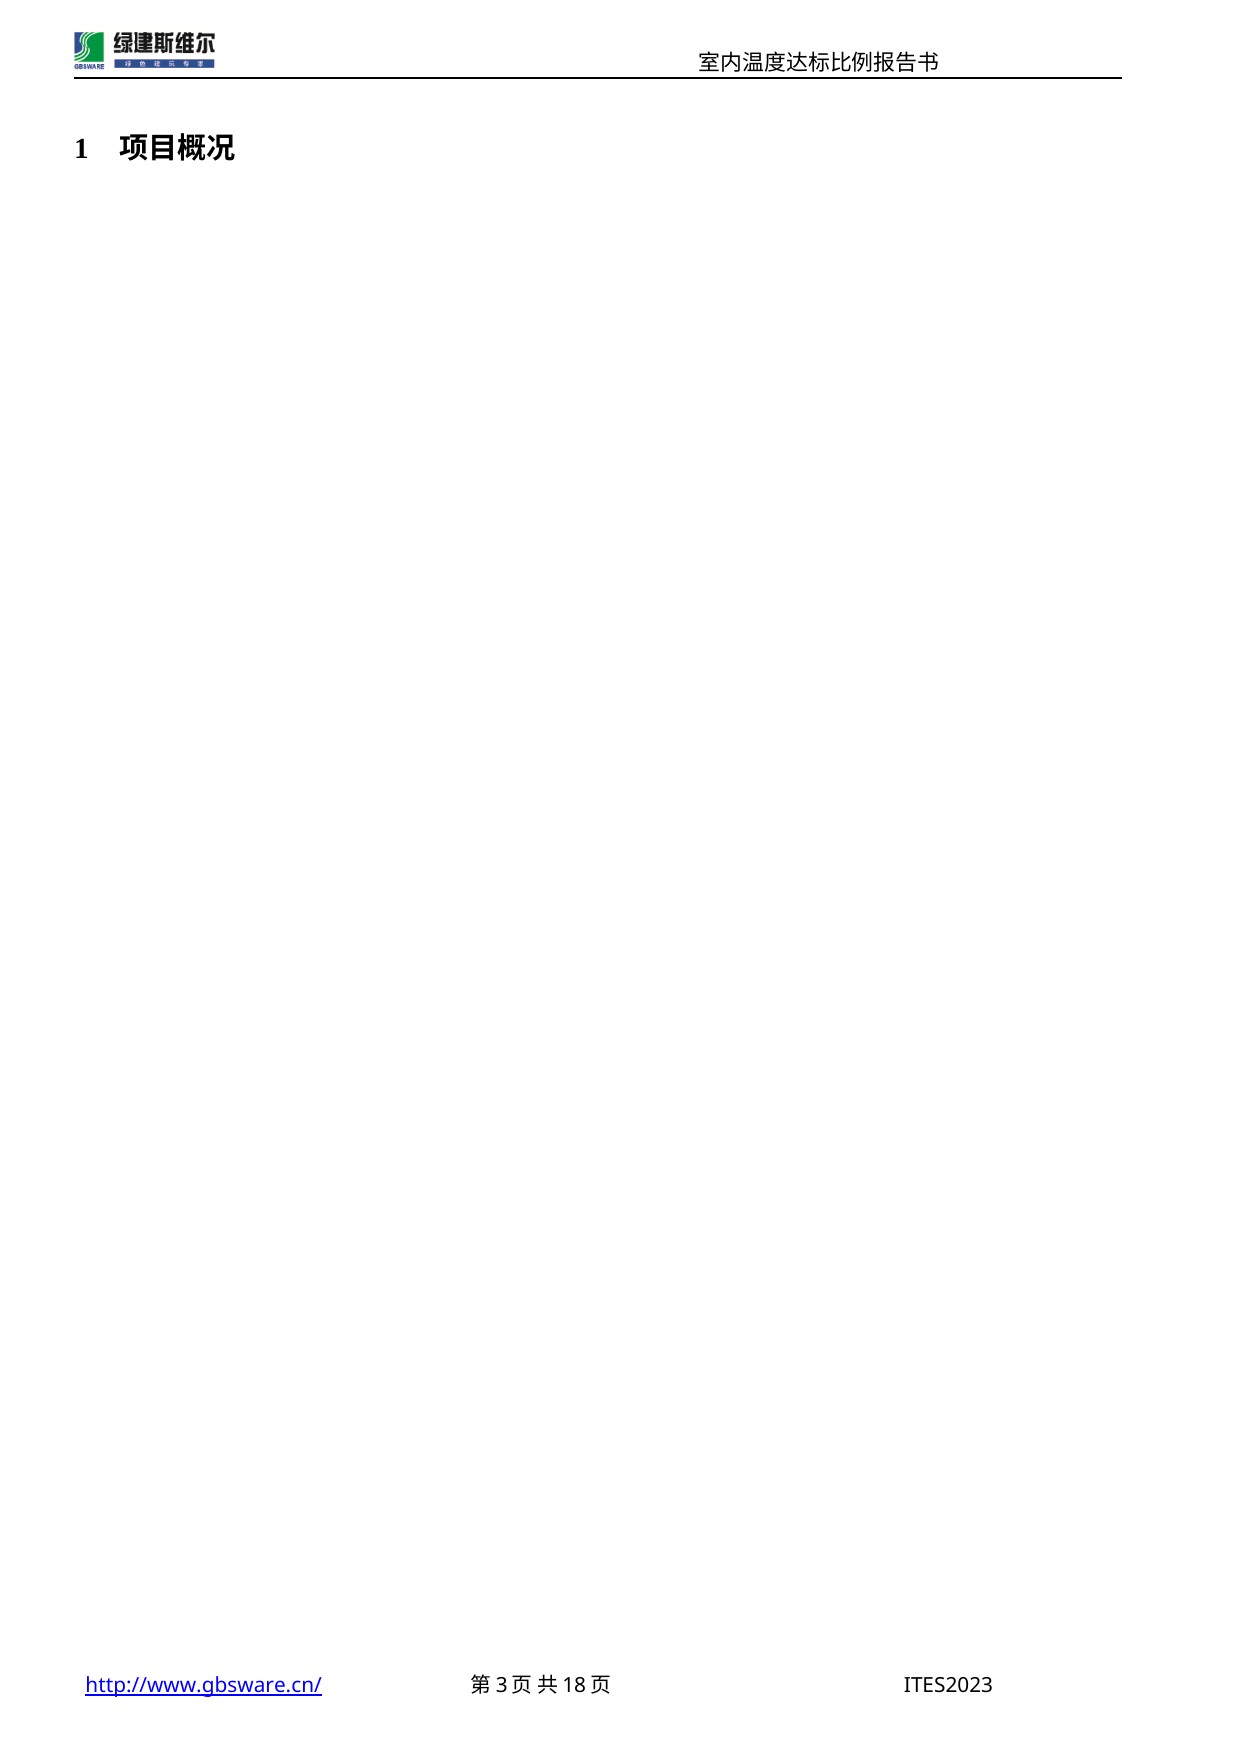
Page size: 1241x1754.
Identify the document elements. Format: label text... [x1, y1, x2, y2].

picture [73, 29, 216, 71]
subtitle 项目概况 [74, 113, 1122, 178]
